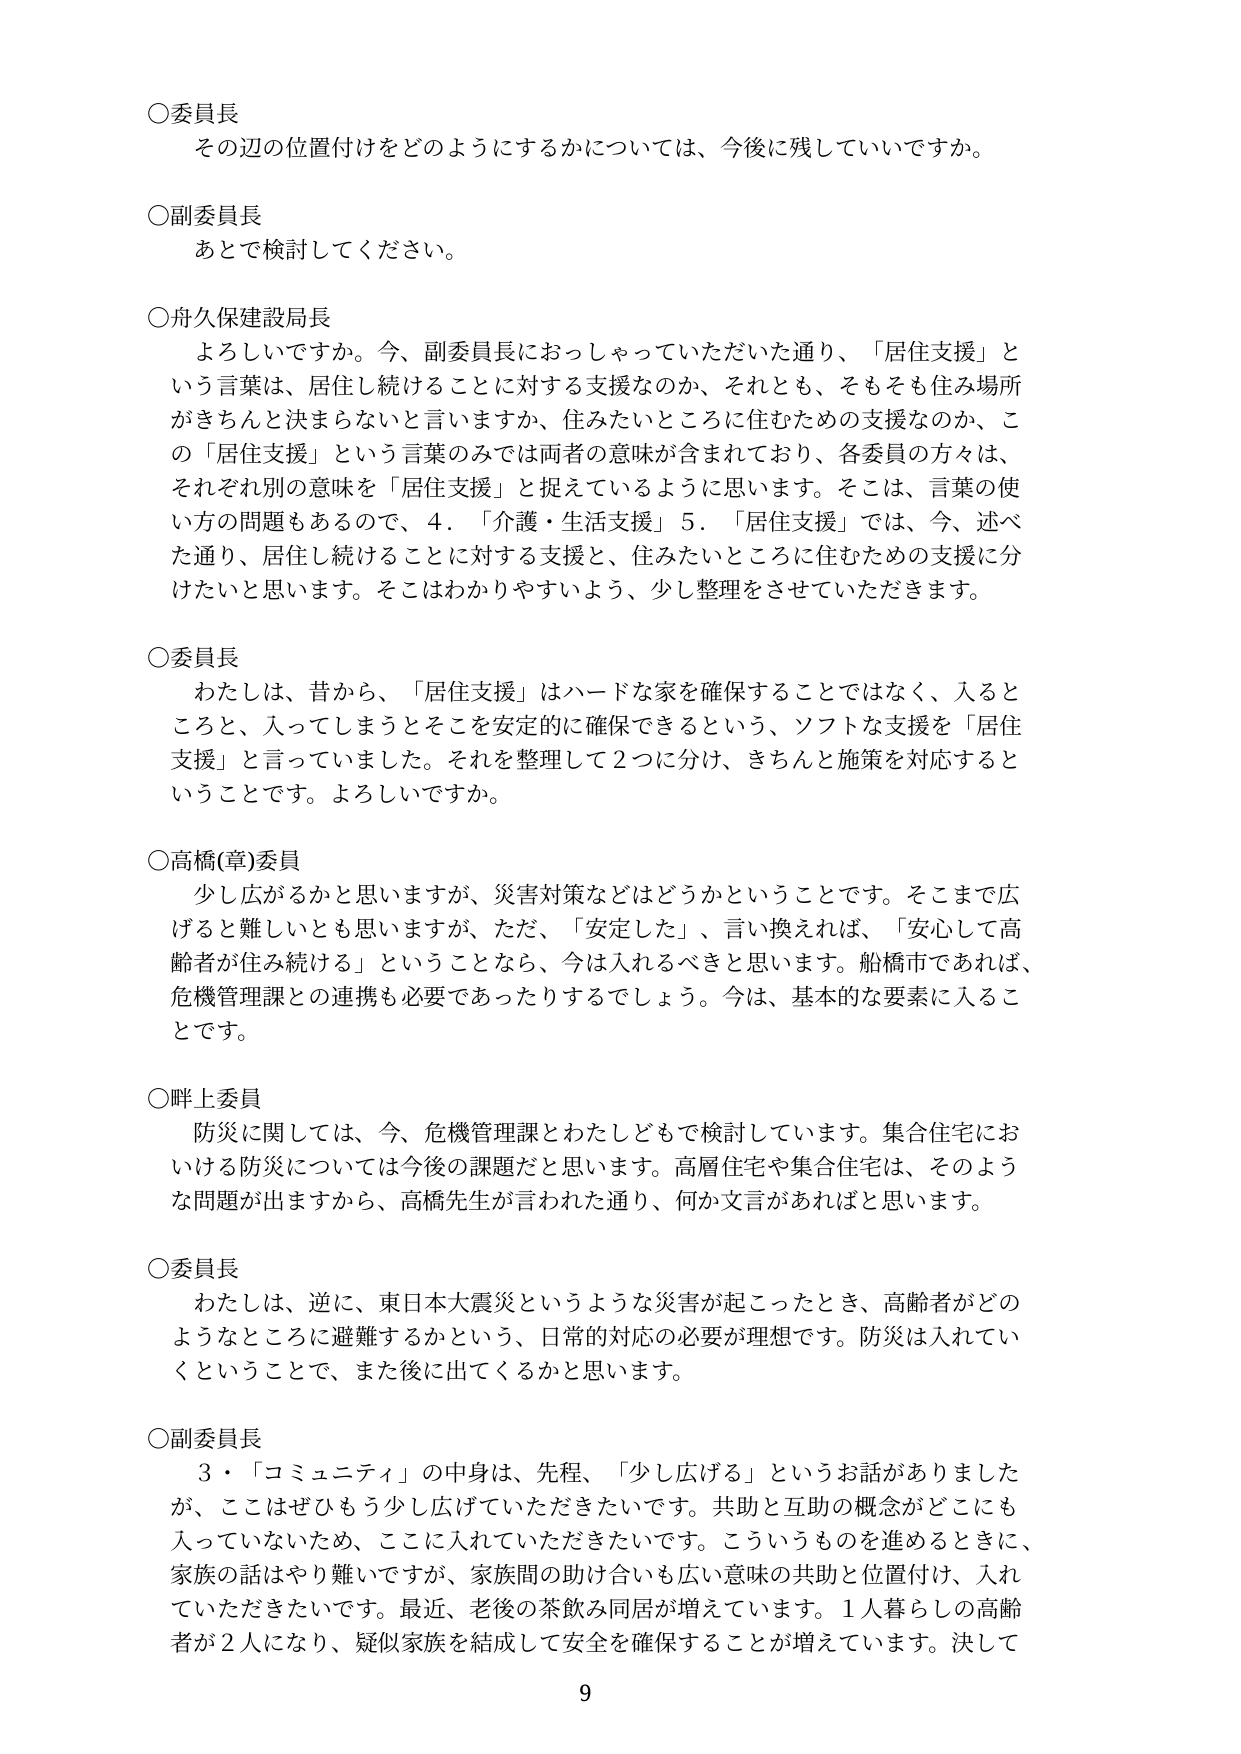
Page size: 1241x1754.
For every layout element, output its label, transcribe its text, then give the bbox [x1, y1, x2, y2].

text 〇委員長 [148, 1251, 1023, 1284]
text 〇委員長 [148, 96, 1023, 130]
text わたしは、逆に、東日本大震災というような災害が起こったとき、高齢者がどのようなところに避難するかという、日常的対応の必要が理想です。防災は入れていくということで、また後に出てくるかと思います。 [148, 1284, 1023, 1386]
text その辺の位置付けをどのようにするかについては、今後に残していいですか。 [148, 130, 1023, 164]
text 〇舟久保建設局長 [148, 300, 1023, 334]
text 〇畔上委員 [148, 1081, 1023, 1115]
text よろしいですか。今、副委員長におっしゃっていただいた通り、「居住支援」という言葉は、居住し続けることに対する支援なのか、それとも、そもそも住み場所がきちんと決まらないと言いますか、住みたいところに住むための支援なのか、この「居住支援」という言葉のみでは両者の意味が含まれており、各委員の方々は、それぞれ別の意味を「居住支援」と捉えているように思います。そこは、言葉の使い方の問題もあるので、４．「介護・生活支援」５．「居住支援」では、今、述べた通り、居住し続けることに対する支援と、住みたいところに住むための支援に分けたいと思います。そこはわかりやすいよう、少し整理をさせていただきます。 [148, 334, 1023, 605]
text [148, 1454, 1023, 1658]
text 〇副委員長 [148, 1420, 1023, 1454]
text 〇委員長 [148, 639, 1023, 673]
text わたしは、昔から、「居住支援」はハードな家を確保することではなく、入るところと、入ってしまうとそこを安定的に確保できるという、ソフトな支援を「居住支援」と言っていました。それを整理して２つに分け、きちんと施策を対応するということです。よろしいですか。 [148, 673, 1023, 809]
text 〇副委員長 [148, 198, 1023, 232]
text 〇高橋(章)委員 [148, 843, 1023, 877]
text 防災に関しては、今、危機管理課とわたしどもで検討しています。集合住宅においける防災については今後の課題だと思います。高層住宅や集合住宅は、そのような問題が出ますから、高橋先生が言われた通り、何か文言があればと思います。 [148, 1115, 1023, 1217]
text あとで検討してください。 [148, 232, 1023, 266]
text 少し広がるかと思いますが、災害対策などはどうかということです。そこまで広げると難しいとも思いますが、ただ、「安定した」、言い換えれば、「安心して高齢者が住み続ける」ということなら、今は入れるべきと思います。船橋市であれば、危機管理課との連携も必要であったりするでしょう。今は、基本的な要素に入ることです。 [148, 877, 1023, 1047]
